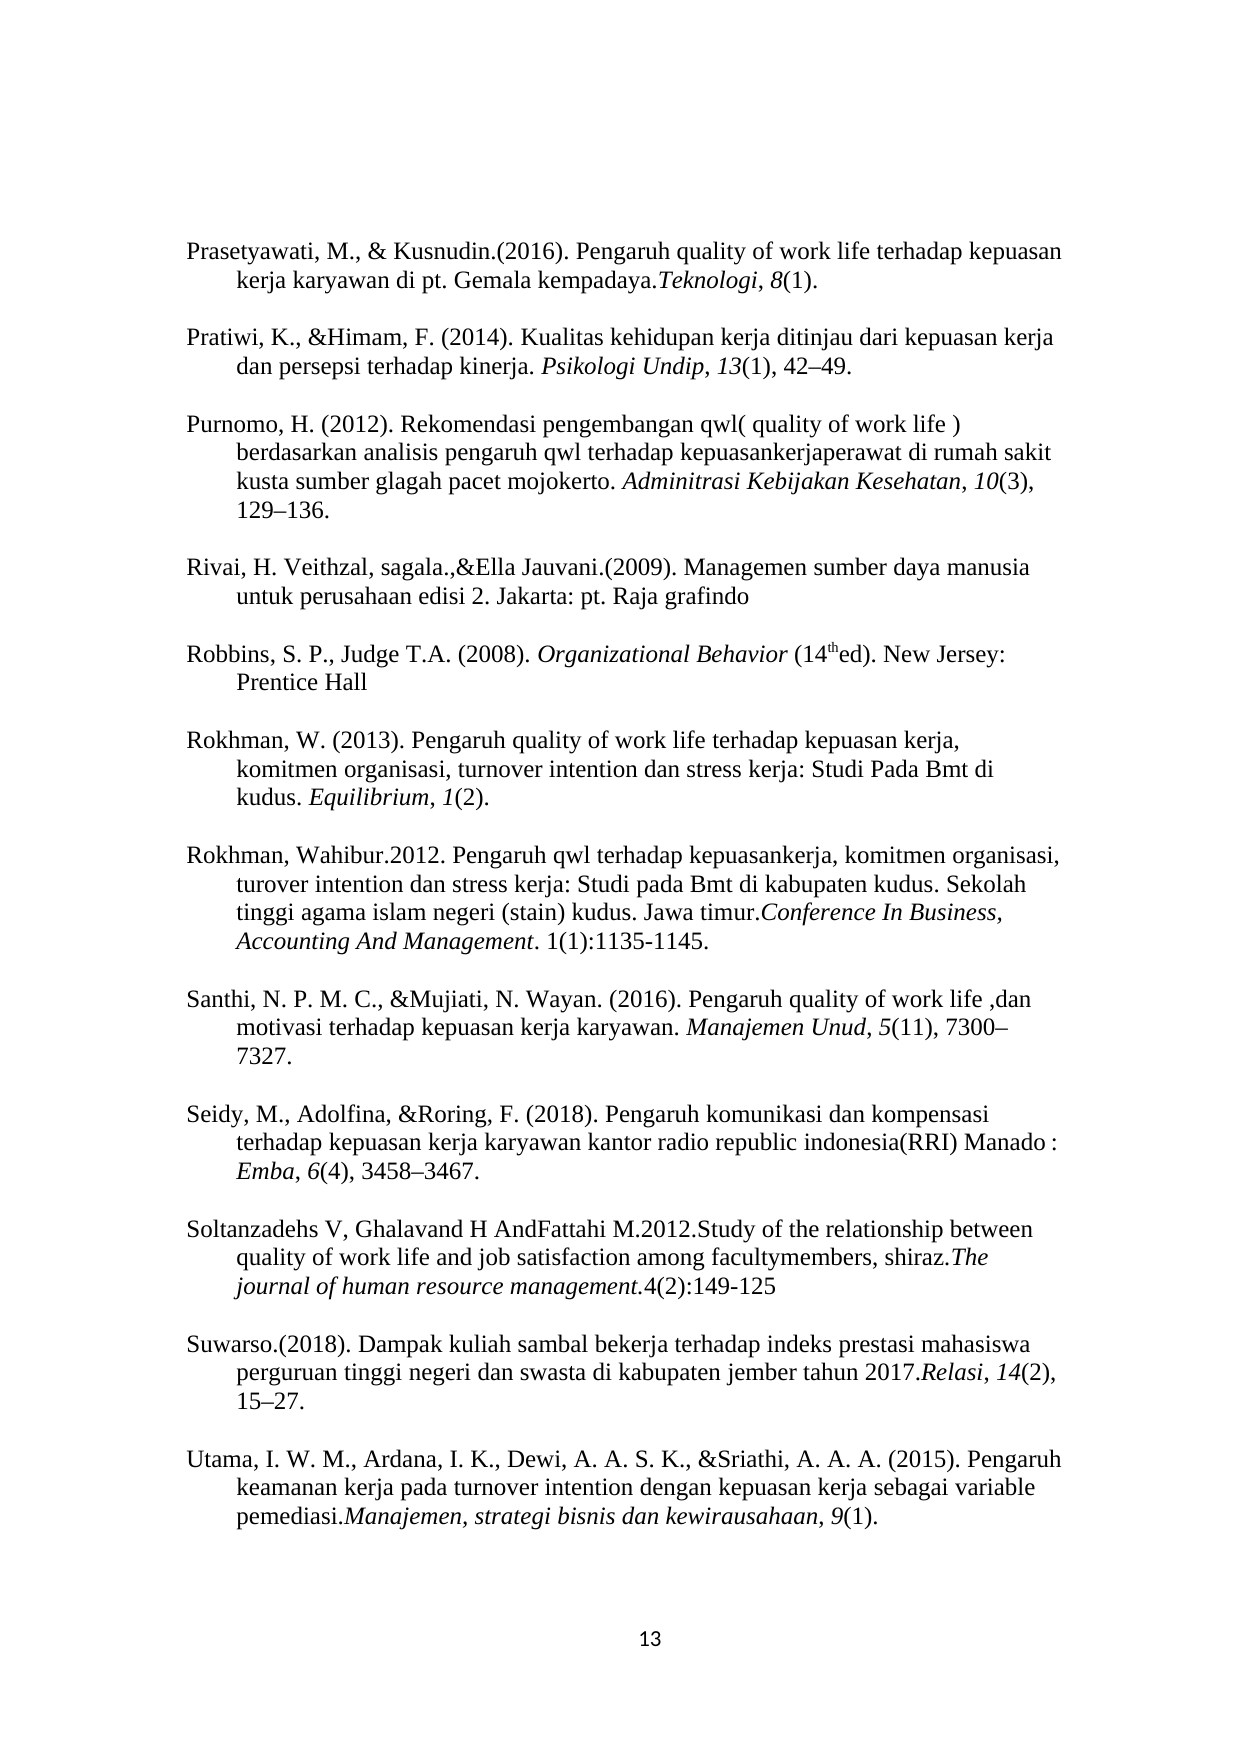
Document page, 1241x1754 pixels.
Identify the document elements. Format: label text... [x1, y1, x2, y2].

text Soltanzadehs V, Ghalavand H AndFattahi M.2012.Study of the relationship between quality of work life and job satisfaction among facultymembers, shiraz.The journal of human resource management.4(2):149-125 [186, 1214, 1063, 1300]
text Utama, I. W. M., Ardana, I. K., Dewi, A. A. S. K., &Sriathi, A. A. A. (2015). Pengaruh keamanan kerja pada turnover intention dengan kepuasan kerja sebagai variable pemediasi.Manajemen, strategi bisnis dan kewirausahaan, 9(1). [186, 1444, 1063, 1530]
text Rokhman, Wahibur.2012. Pengaruh qwl terhadap kepuasankerja, komitmen organisasi, turover intention dan stress kerja: Studi pada Bmt di kabupaten kudus. Sekolah tinggi agama islam negeri (stain) kudus. Jawa timur.Conference In Business, Accounting And Management. 1(1):1135-1145. [186, 840, 1063, 955]
text Purnomo, H. (2012). Rekomendasi pengembangan qwl( quality of work life ) berdasarkan analisis pengaruh qwl terhadap kepuasankerjaperawat di rumah sakit kusta sumber glagah pacet mojokerto. Adminitrasi Kebijakan Kesehatan, 10(3), 129–136. [186, 409, 1063, 524]
text Prasetyawati, M., & Kusnudin.(2016). Pengaruh quality of work life terhadap kepuasan kerja karyawan di pt. Gemala kempadaya.Teknologi, 8(1). [186, 236, 1063, 294]
text Pratiwi, K., &Himam, F. (2014). Kualitas kehidupan kerja ditinjau dari kepuasan kerja dan persepsi terhadap kinerja. Psikologi Undip, 13(1), 42–49. [186, 322, 1063, 380]
text Robbins, S. P., Judge T.A. (2008). Organizational Behavior (14thed). New Jersey: Prentice Hall [186, 639, 1063, 696]
text Suwarso.(2018). Dampak kuliah sambal bekerja terhadap indeks prestasi mahasiswa perguruan tinggi negeri dan swasta di kabupaten jember tahun 2017.Relasi, 14(2), 15–27. [186, 1329, 1063, 1415]
text Rivai, H. Veithzal, sagala.,&Ella Jauvani.(2009). Managemen sumber daya manusia untuk perusahaan edisi 2. Jakarta: pt. Raja grafindo [186, 552, 1063, 610]
text Rokhman, W. (2013). Pengaruh quality of work life terhadap kepuasan kerja, komitmen organisasi, turnover intention dan stress kerja: Studi Pada Bmt di kudus. Equilibrium, 1(2). [186, 725, 1063, 811]
text Santhi, N. P. M. C., &Mujiati, N. Wayan. (2016). Pengaruh quality of work life ,dan motivasi terhadap kepuasan kerja karyawan. Manajemen Unud, 5(11), 7300–7327. [186, 984, 1063, 1070]
text Seidy, M., Adolfina, &Roring, F. (2018). Pengaruh komunikasi dan kompensasi terhadap kepuasan kerja karyawan kantor radio republic indonesia(RRI) Manado : Emba, 6(4), 3458–3467. [186, 1099, 1063, 1185]
